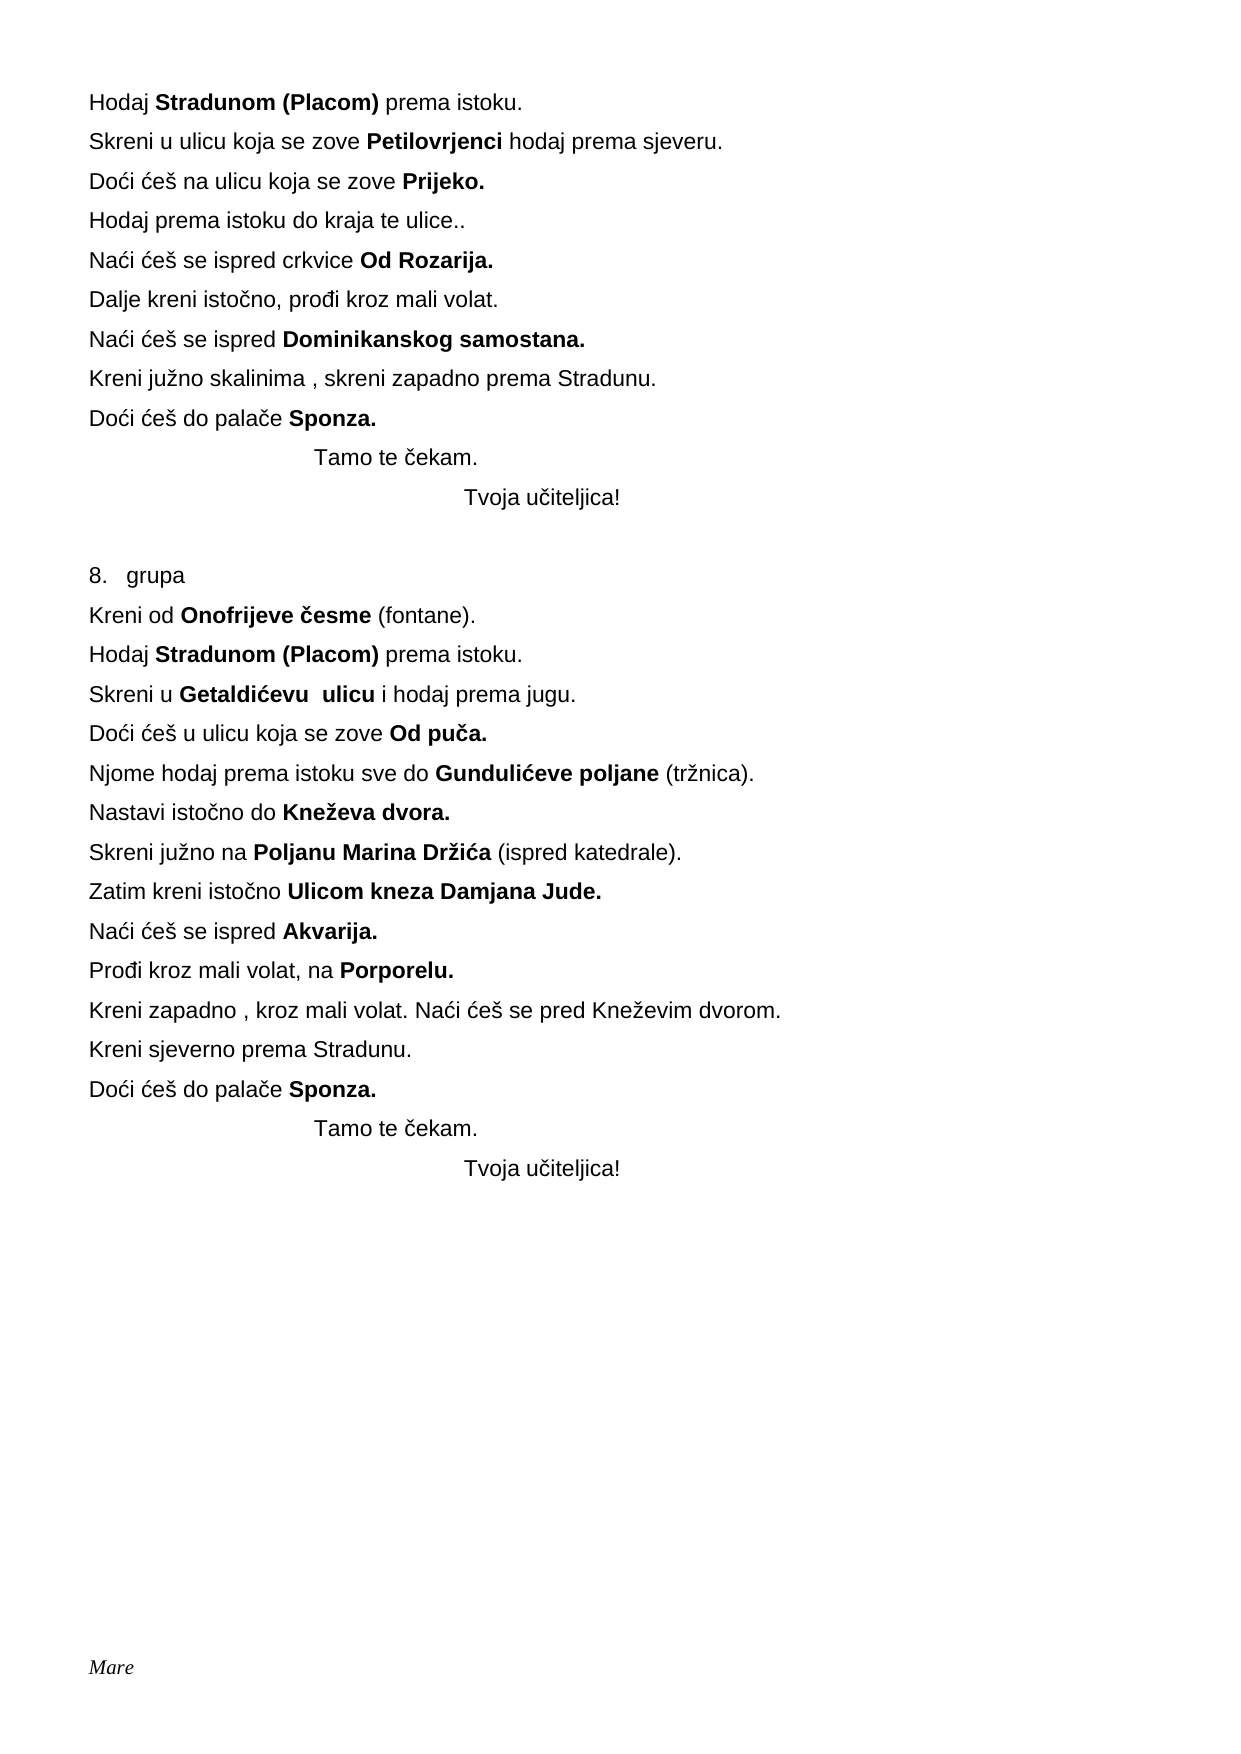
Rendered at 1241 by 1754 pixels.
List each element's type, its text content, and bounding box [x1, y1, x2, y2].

text Skreni u ulicu koja se zove Petilovrjenci hodaj prema sjeveru. [89, 128, 1152, 154]
text Kreni sjeverno prema Stradunu. [89, 1036, 1152, 1062]
text Naći ćeš se ispred Dominikanskog samostana. [89, 326, 1152, 352]
text Tamo te čekam. [239, 444, 1152, 470]
text Skreni u Getaldićevu ulicu i hodaj prema jugu. [89, 681, 1152, 707]
text Naći ćeš se ispred crkvice Od Rozarija. [89, 247, 1152, 273]
text Tamo te čekam. [239, 1115, 1152, 1141]
list grupa [89, 562, 1152, 589]
text Hodaj Stradunom (Placom) prema istoku. [89, 641, 1152, 668]
text Doći ćeš u ulicu koja se zove Od puča. [89, 720, 1152, 747]
text Njome hodaj prema istoku sve do Gundulićeve poljane (tržnica). [89, 760, 1152, 786]
text Tvoja učiteljica! [89, 483, 1152, 510]
text Kreni zapadno , kroz mali volat. Naći ćeš se pred Kneževim dvorom. [89, 997, 1152, 1023]
text Doći ćeš do palače Sponza. [89, 404, 1152, 431]
text Nastavi istočno do Kneževa dvora. [89, 799, 1152, 826]
text Naći ćeš se ispred Akvarija. [89, 918, 1152, 944]
text Zatim kreni istočno Ulicom kneza Damjana Jude. [89, 878, 1152, 904]
text Dalje kreni istočno, prođi kroz mali volat. [89, 286, 1152, 312]
text Doći ćeš do palače Sponza. [89, 1076, 1152, 1102]
text Kreni od Onofrijeve česme (fontane). [89, 602, 1152, 628]
text Kreni južno skalinima , skreni zapadno prema Stradunu. [89, 365, 1152, 391]
text Skreni južno na Poljanu Marina Držića (ispred katedrale). [89, 839, 1152, 865]
text Prođi kroz mali volat, na Porporelu. [89, 957, 1152, 983]
text Tvoja učiteljica! [89, 1154, 1152, 1181]
text Hodaj prema istoku do kraja te ulice.. [89, 207, 1152, 233]
text Doći ćeš na ulicu koja se zove Prijeko. [89, 168, 1152, 194]
text Hodaj Stradunom (Placom) prema istoku. [89, 89, 1152, 115]
